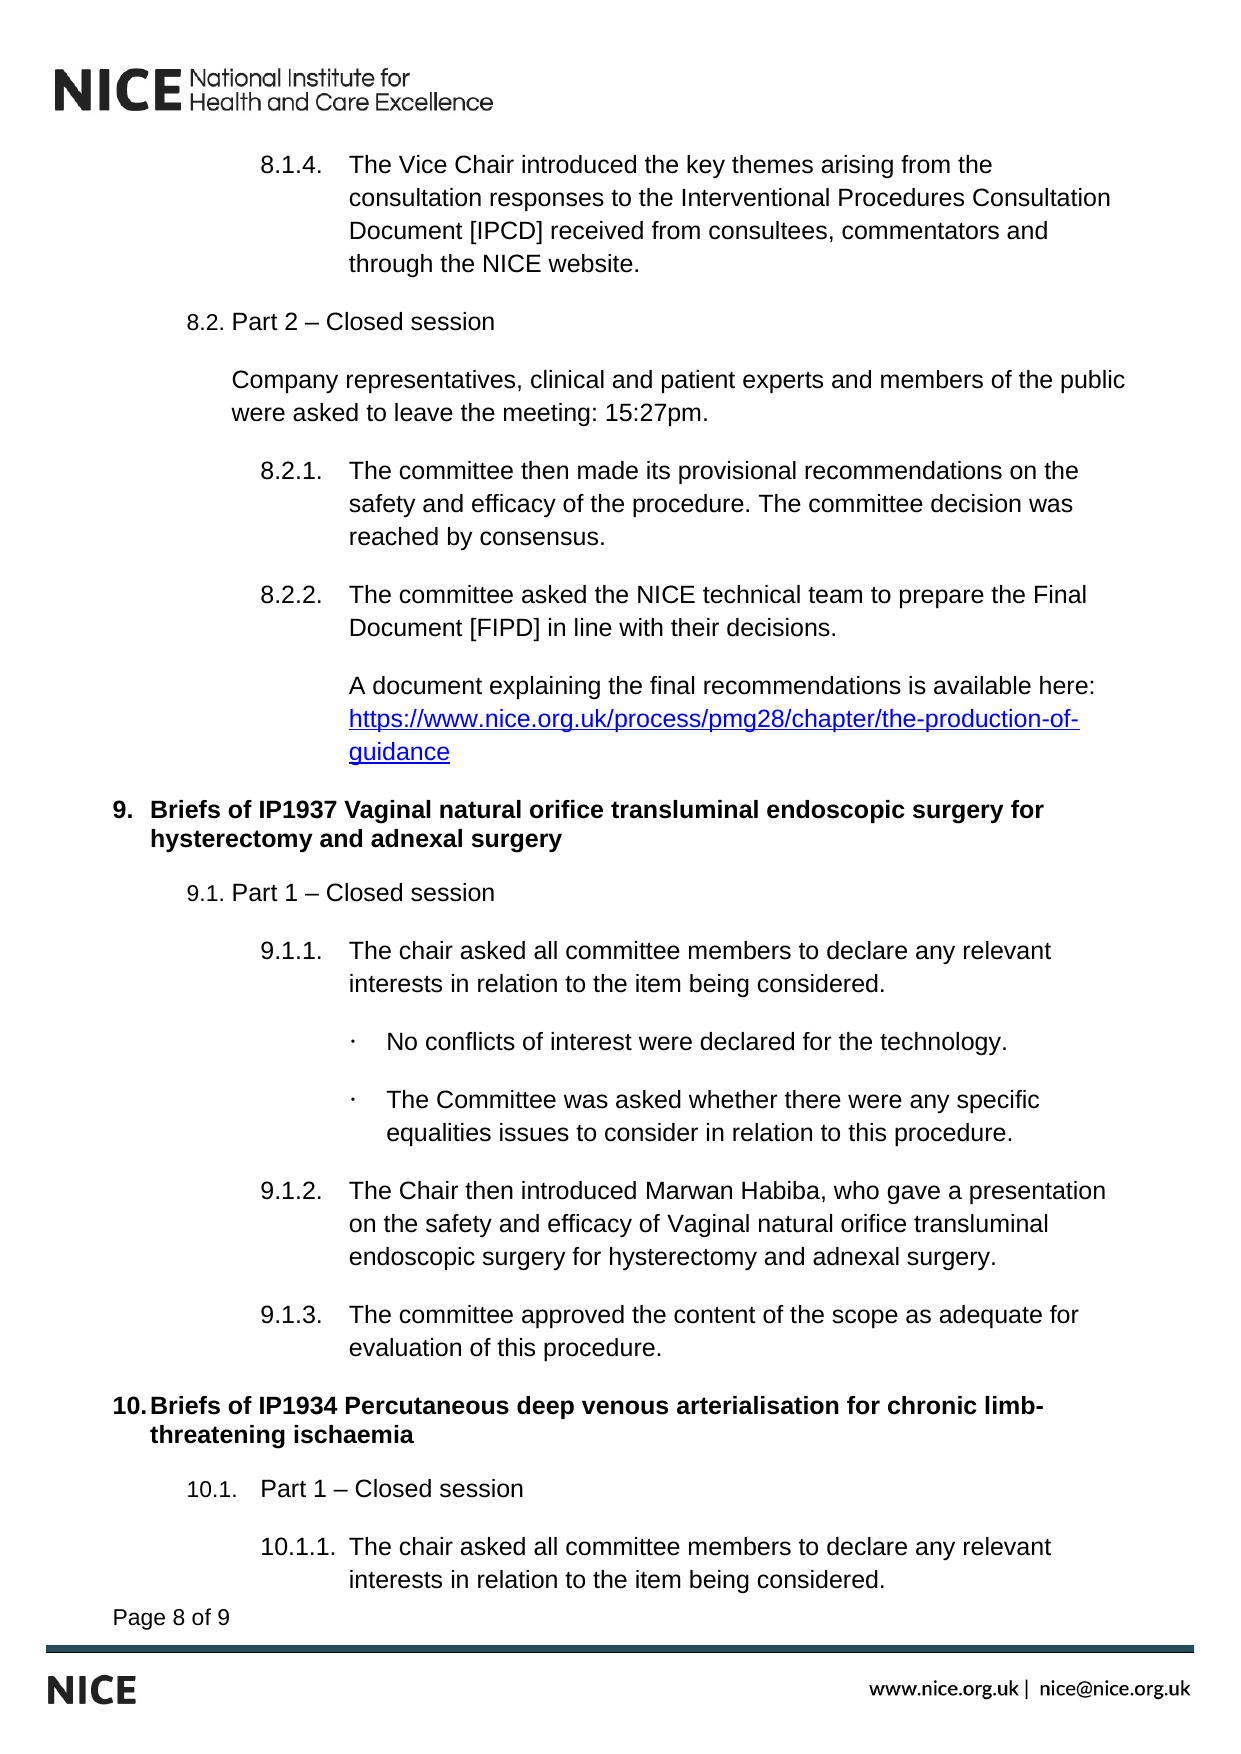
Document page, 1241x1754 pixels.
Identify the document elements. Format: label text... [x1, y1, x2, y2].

list A document explaining the final recommendations is available here: https://www.nice.org.uk/process/pmg28/chapter/the-production-of-guidance [349, 671, 1128, 766]
text The Chair then introduced , who gave a presentation on the safety and efficacy of [260, 1176, 1128, 1271]
text The chair asked all committee members to declare any relevant interests in relation to the item being considered. [260, 1532, 1128, 1593]
text Part 2 – Closed session [186, 307, 1128, 336]
picture [32, 47, 511, 128]
text The committee then made its provisional recommendations on the safety and efficacy of the procedure. The committee decision was reached [260, 456, 1128, 551]
text Part 1 – Closed session [186, 878, 1128, 907]
text The chair asked all committee members to declare any relevant interests in relation to the item being considered. [260, 936, 1128, 998]
text The committee approved the content of the scope as adequate for evaluation of this procedure. [260, 1300, 1128, 1362]
text Part 1 – Closed session [186, 1474, 1128, 1502]
list The Committee was asked whether there were any specific equalities issues to consider in relation to this procedure. [349, 1085, 1128, 1147]
text of [112, 1391, 1128, 1449]
text The committee asked the NICE technical team to prepare the Final Document [FIPD] in line with their decisions. [260, 580, 1128, 642]
picture [46, 1645, 1195, 1729]
list Company representatives, clinical and patient experts and members of the public were asked to leave the meeting: 15:27pm. [231, 365, 1128, 427]
text of [112, 795, 1128, 853]
text The Vice Chair introduced the key themes arising from the consultation responses to the Interventional Procedures Consultation Document [IPCD] received from consultees, commentators and through the NICE website. [260, 150, 1128, 278]
